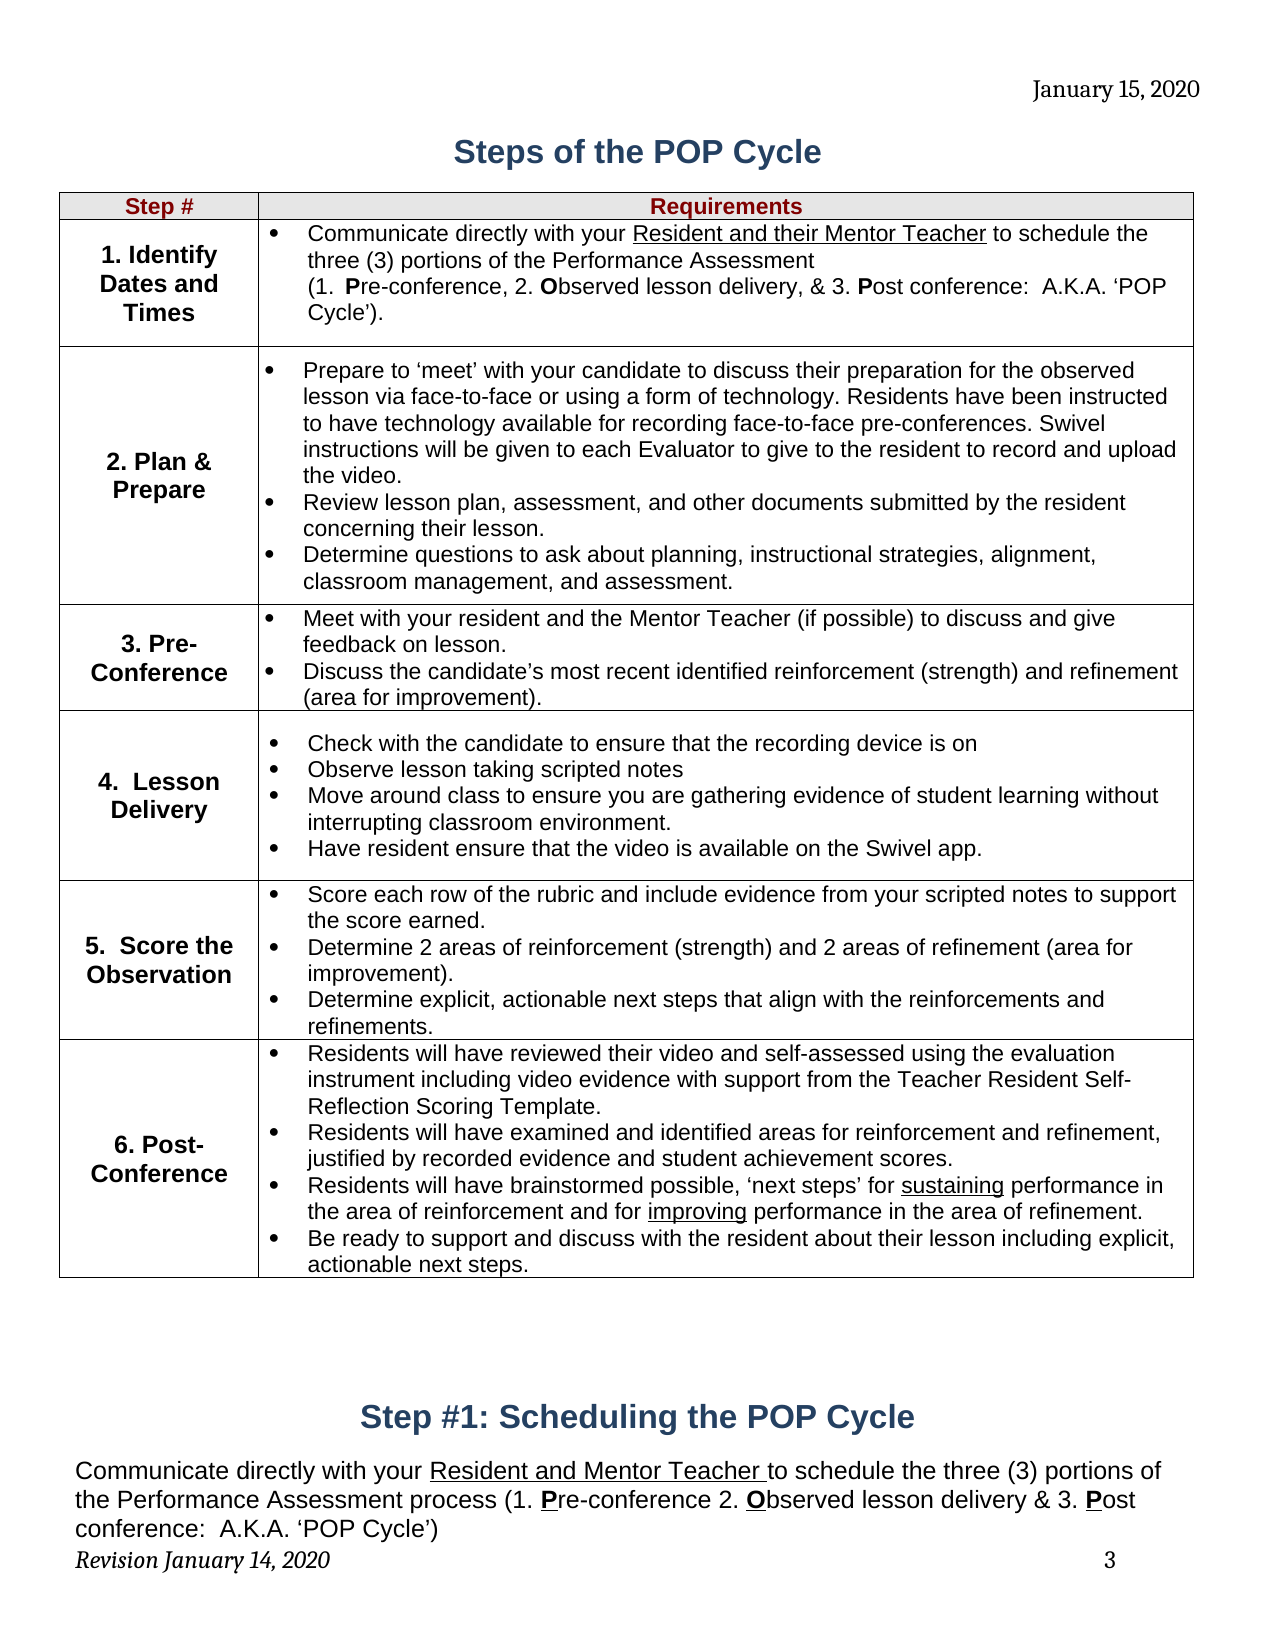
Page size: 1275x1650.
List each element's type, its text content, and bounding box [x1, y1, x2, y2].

table_cell 4. Lesson Delivery [60, 711, 258, 880]
table_cell Prepare to ‘meet’ with your candidate to discuss their preparation for the observed lesson via face-to-face or using a form of technology. Residents have been instructed to have technology available for recording face-to-face pre-conferences. Swivel instructions will be given to each Evaluator to give to the resident to record and upload the video. Review lesson plan, assessment, and other documents submitted by the resident concerning their lesson. Determine questions to ask about planning, instructional strategies, alignment, classroom management, and assessment. [259, 347, 1193, 604]
table_cell Meet with your resident and the Mentor Teacher (if possible) to discuss and give feedback on lesson. Discuss the candidate’s most recent identified reinforcement (strength) and refinement (area for improvement). [259, 605, 1193, 710]
table_cell 6. Post-Conference [60, 1040, 258, 1277]
table_header Step # [60, 193, 258, 219]
table_cell Residents will have reviewed their video and self-assessed using the evaluation instrument including video evidence with support from the Teacher Resident Self-Reflection Scoring Template. Residents will have examined and identified areas for reinforcement and refinement, justified by recorded evidence and student achievement scores. Residents will have brainstormed possible, ‘next steps’ for sustaining performance in the area of reinforcement and for improving performance in the area of refinement. Be ready to support and discuss with the resident about their lesson including explicit, actionable next steps. [259, 1040, 1193, 1277]
table_cell 3. Pre-Conference [60, 605, 258, 710]
table_header Requirements [259, 193, 1193, 219]
table_cell Communicate directly with your Resident and their Mentor Teacher to schedule the three (3) portions of the Performance Assessment Pre-conference, 2. Observed lesson delivery, & 3. Post conference: A.K.A. ‘POP Cycle’). [259, 220, 1193, 346]
table_cell Score each row of the rubric and include evidence from your scripted notes to support the score earned. Determine 2 areas of reinforcement (strength) and 2 areas of refinement (area for improvement). Determine explicit, actionable next steps that align with the reinforcements and refinements. [259, 881, 1193, 1039]
table_cell 5. Score the Observation [60, 881, 258, 1039]
table_cell Check with the candidate to ensure that the recording device is on Observe lesson taking scripted notes Move around class to ensure you are gathering evidence of student learning without interrupting classroom environment. Have resident ensure that the video is available on the Swivel app. [259, 711, 1193, 880]
table_cell 2. Plan & Prepare [60, 347, 258, 604]
text Step #1: Scheduling the POP Cycle [75, 1397, 1200, 1435]
text Steps of the POP Cycle [75, 132, 1200, 171]
text Communicate directly with your Resident and Mentor Teacher to schedule the three (3) portions of the Performance Assessment process (1. Pre-conference 2. Observed lesson delivery & 3. Post conference: A.K.A. ‘POP Cycle’) [75, 1456, 1200, 1542]
table_cell 1. Identify Dates and Times [60, 220, 258, 346]
